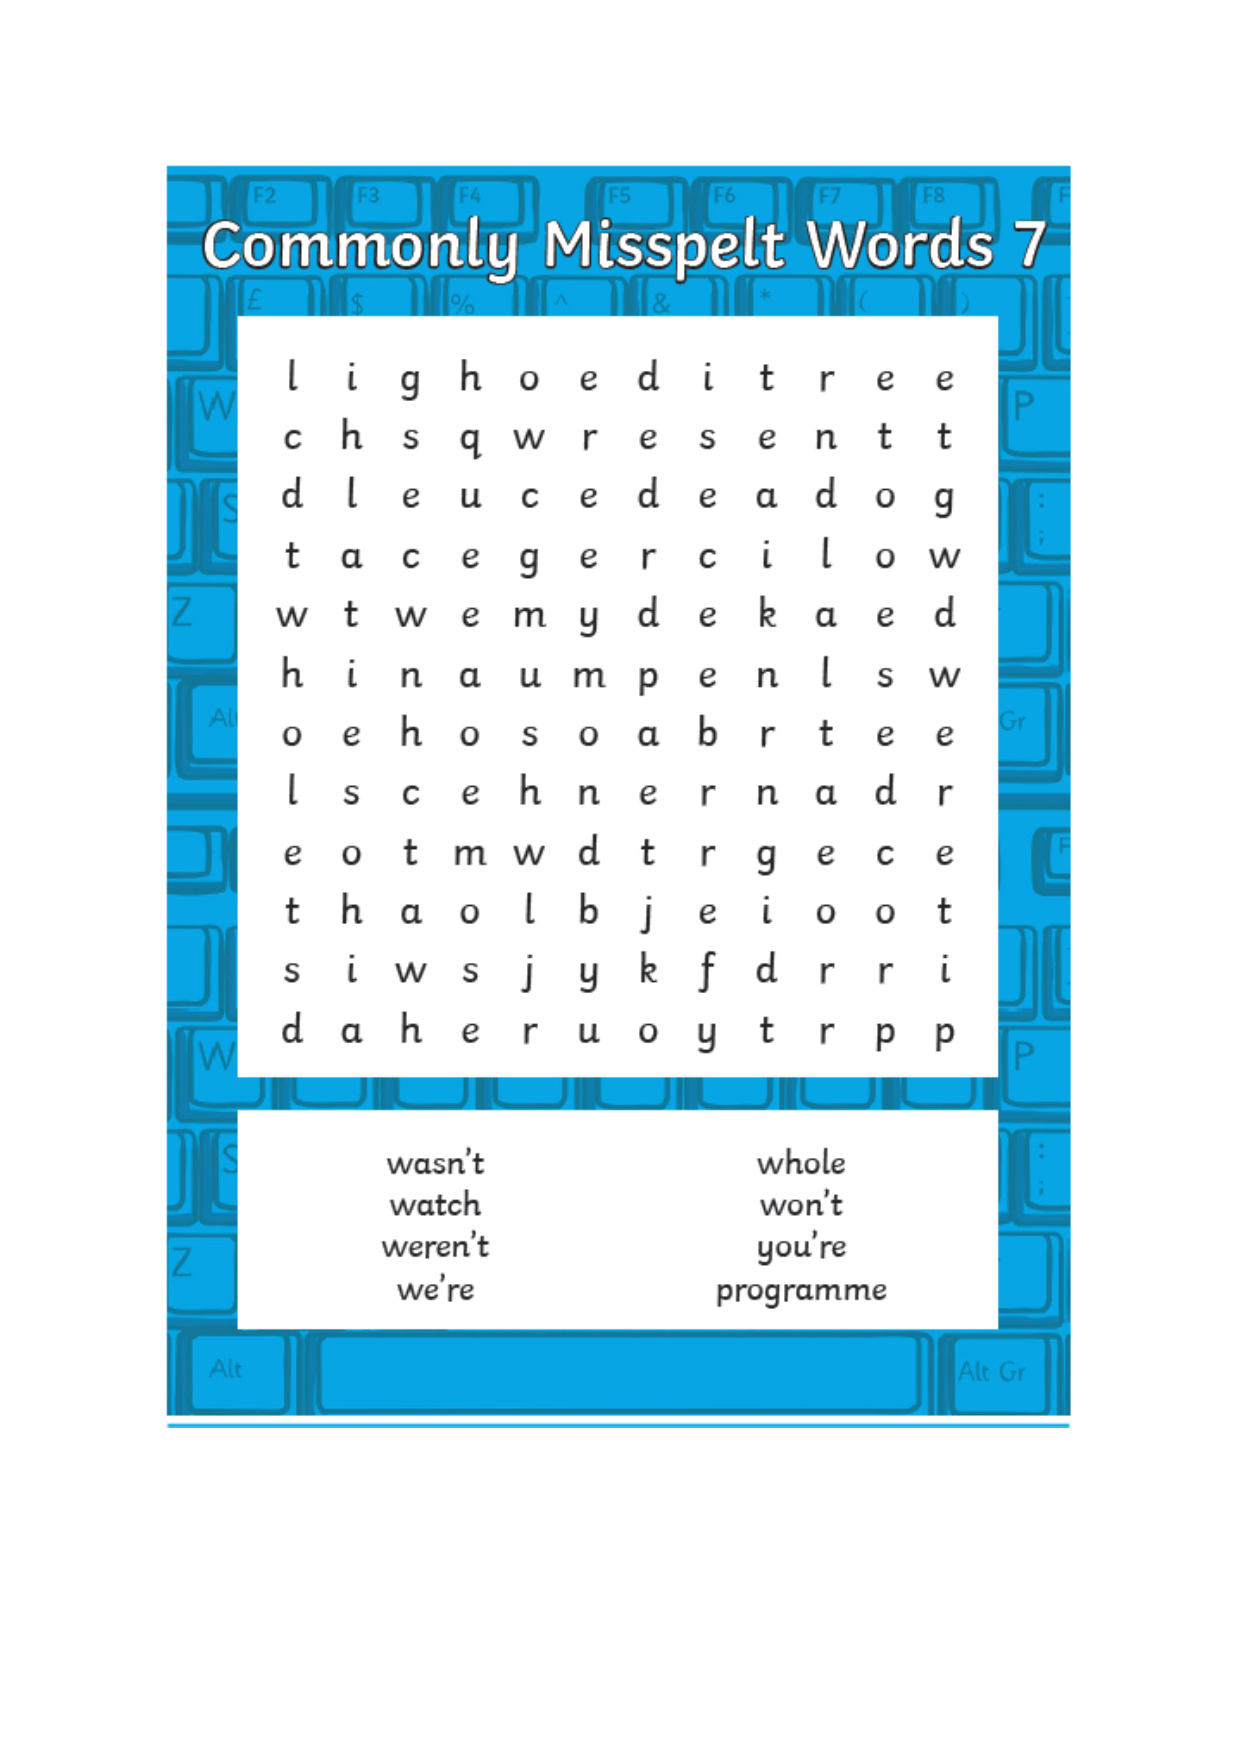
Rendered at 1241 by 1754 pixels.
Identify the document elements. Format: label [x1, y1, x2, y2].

picture [150, 150, 1090, 1428]
